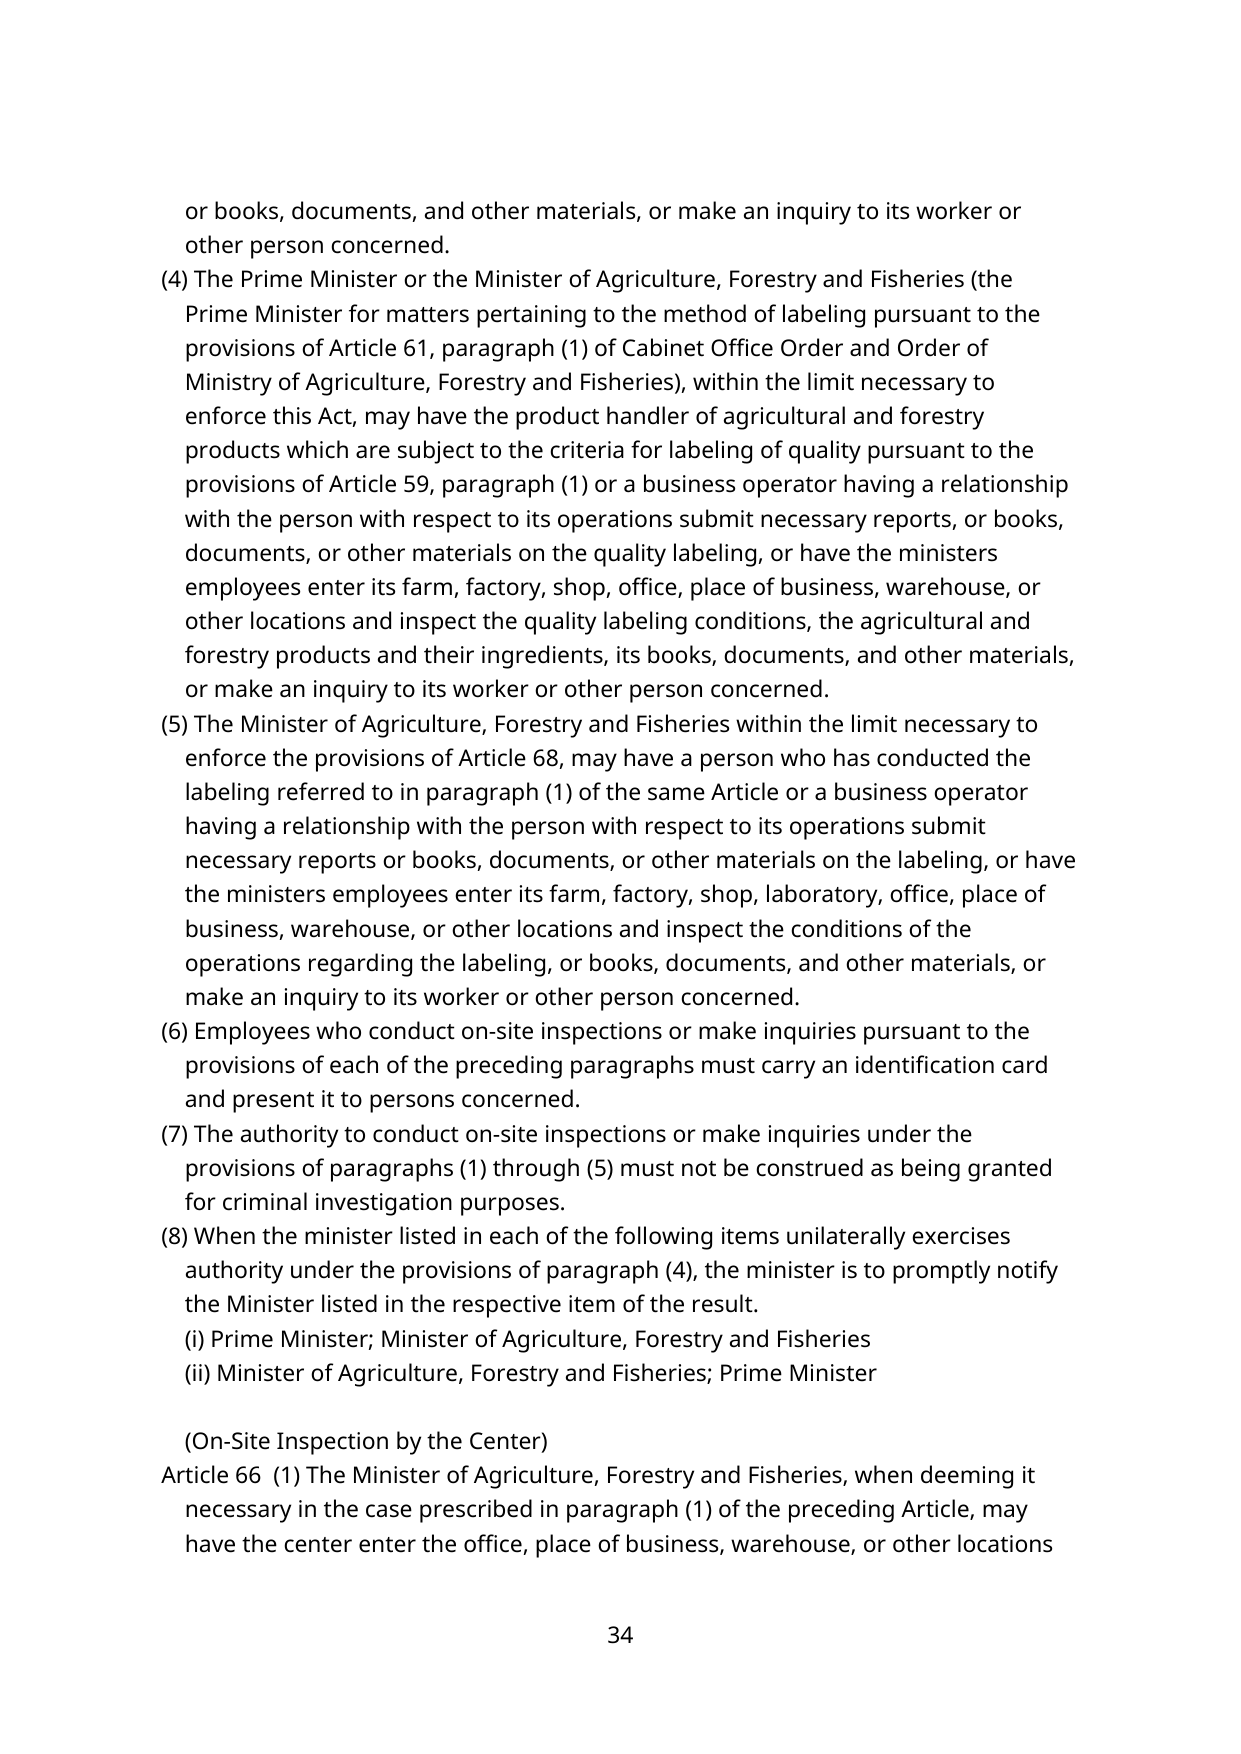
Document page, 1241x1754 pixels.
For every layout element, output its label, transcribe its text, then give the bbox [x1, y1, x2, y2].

text (6) Employees who conduct on-site inspections or make inquiries pursuant to the provisions of each of the preceding paragraphs must carry an identification card and present it to persons concerned. [161, 1014, 1079, 1116]
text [161, 1458, 1079, 1560]
text (ii) Minister of Agriculture, Forestry and Fisheries; Prime Minister [184, 1355, 1079, 1389]
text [161, 194, 1079, 262]
text (i) Prime Minister; Minister of Agriculture, Forestry and Fisheries [184, 1321, 1079, 1355]
text (5) The Minister of Agriculture, Forestry and Fisheries within the limit necessary to enforce the provisions of Article 68, may have a person who has conducted the labeling referred to in paragraph (1) of the same Article or a business operator having a relationship with the person with respect to its operations submit necessary reports or books, documents, or other materials on the labeling, or have the ministers employees enter its farm, factory, shop, laboratory, office, place of business, warehouse, or other locations and inspect the conditions of the operations regarding the labeling, or books, documents, and other materials, or make an inquiry to its worker or other person concerned. [161, 706, 1079, 1014]
text (4) The Prime Minister or the Minister of Agriculture, Forestry and Fisheries (the Prime Minister for matters pertaining to the method of labeling pursuant to the provisions of Article 61, paragraph (1) of Cabinet Office Order and Order of Ministry of Agriculture, Forestry and Fisheries), within the limit necessary to enforce this Act, may have the product handler of agricultural and forestry products which are subject to the criteria for labeling of quality pursuant to the provisions of Article 59, paragraph (1) or a business operator having a relationship with the person with respect to its operations submit necessary reports, or books, documents, or other materials on the quality labeling, or have the ministers employees enter its farm, factory, shop, office, place of business, warehouse, or other locations and inspect the quality labeling conditions, the agricultural and forestry products and their ingredients, its books, documents, and other materials, or make an inquiry to its worker or other person concerned. [161, 262, 1079, 706]
text (7) The authority to conduct on-site inspections or make inquiries under the provisions of paragraphs (1) through (5) must not be construed as being granted for criminal investigation purposes. [161, 1116, 1079, 1219]
text (8) When the minister listed in each of the following items unilaterally exercises authority under the provisions of paragraph (4), the minister is to promptly notify the Minister listed in the respective item of the result. [161, 1219, 1079, 1321]
text (On-Site Inspection by the Center) [184, 1424, 1079, 1458]
